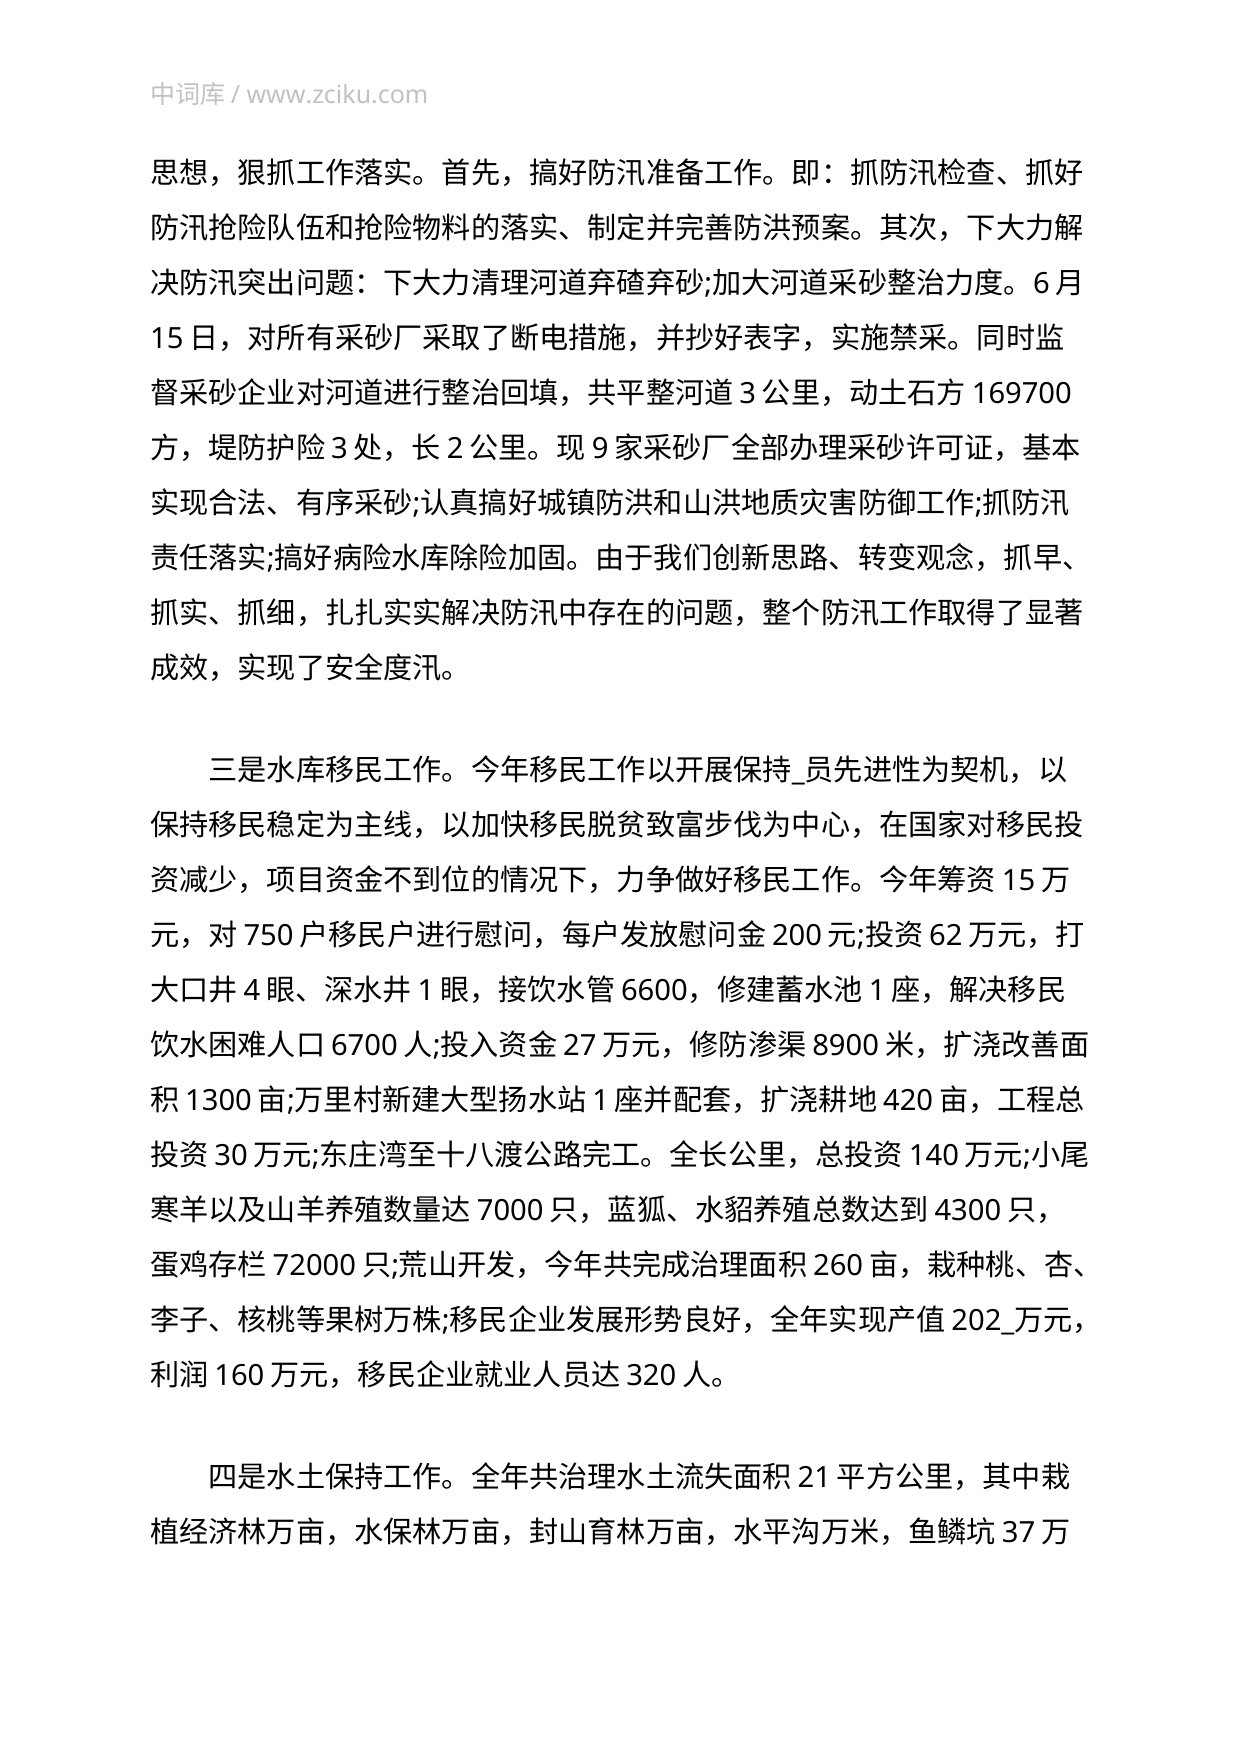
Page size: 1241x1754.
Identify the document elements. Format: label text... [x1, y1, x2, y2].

text 三是水库移民工作。今年移民工作以开展保持_员先进性为契机，以保持移民稳定为主线，以加快移民脱贫致富步伐为中心，在国家对移民投资减少，项目资金不到位的情况下，力争做好移民工作。今年筹资15万元，对750户移民户进行慰问，每户发放慰问金200元;投资62万元，打大口井4眼、深水井1眼，接饮水管6600，修建蓄水池1座，解决移民饮水困难人口6700人;投入资金27万元，修防渗渠8900米，扩浇改善面积1300亩;万里村新建大型扬水站1座并配套，扩浇耕地420亩，工程总投资30万元;东庄湾至十八渡公路完工。全长公里，总投资140万元;小尾寒羊以及山羊养殖数量达7000只，蓝狐、水貂养殖总数达到4300只，蛋鸡存栏72000只;荒山开发，今年共完成治理面积260亩，栽种桃、杏、李子、核桃等果树万株;移民企业发展形势良好，全年实现产值202_万元，利润160万元，移民企业就业人员达320人。 [150, 746, 1090, 1394]
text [150, 1453, 1090, 1551]
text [150, 150, 1090, 687]
